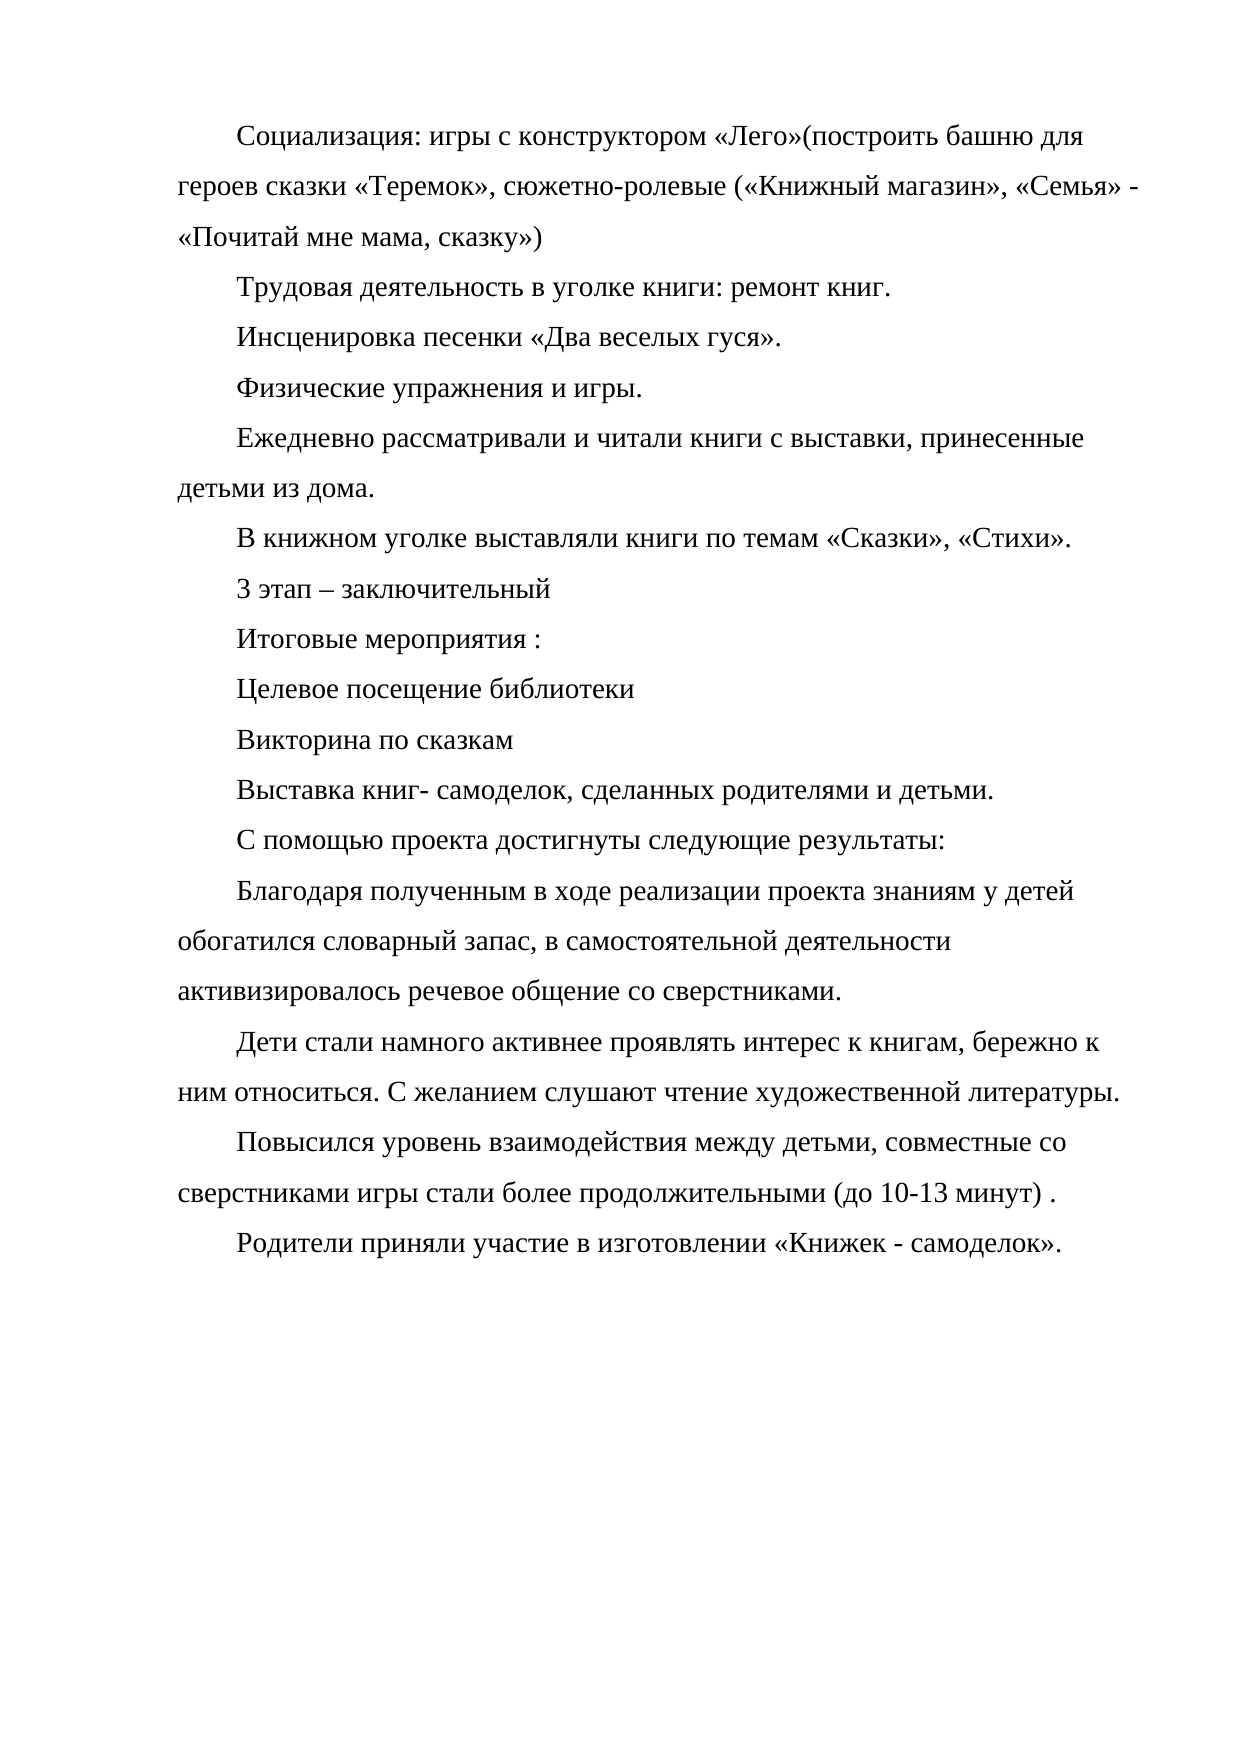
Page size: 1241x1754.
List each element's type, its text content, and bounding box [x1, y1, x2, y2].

text Родители приняли участие в изготовлении «Книжек - самоделок». [177, 1225, 1152, 1258]
text Инсценировка песенки «Два веселых гуся». [177, 319, 1152, 353]
text В книжном уголке выставляли книги по темам «Сказки», «Стихи». [177, 521, 1152, 554]
text Дети стали намного активнее проявлять интерес к книгам, бережно к ним относиться. С желанием слушают чтение художественной литературы. [177, 1024, 1152, 1108]
text Физические упражнения и игры. [177, 370, 1152, 403]
text Повысился уровень взаимодействия между детьми, совместные со сверстниками игры стали более продолжительными (до 10-13 минут) . [177, 1124, 1152, 1208]
text 3 этап – заключительный [177, 571, 1152, 604]
text Ежедневно рассматривали и читали книги с выставки, принесенные детьми из дома. [177, 420, 1152, 504]
text Викторина по сказкам [177, 722, 1152, 755]
text Социализация: игры с конструктором «Лего»(построить башню для героев сказки «Теремок», сюжетно-ролевые («Книжный магазин», «Семья» - «Почитай мне мама, сказку») [177, 118, 1152, 252]
text Итоговые мероприятия : [177, 621, 1152, 655]
text Трудовая деятельность в уголке книги: ремонт книг. [177, 269, 1152, 303]
text Благодаря полученным в ходе реализации проекта знаниям у детей обогатился словарный запас, в самостоятельной деятельности активизировалось речевое общение со сверстниками. [177, 873, 1152, 1007]
text Целевое посещение библиотеки [177, 672, 1152, 705]
text Выставка книг- самоделок, сделанных родителями и детьми. [177, 772, 1152, 806]
text С помощью проекта достигнуты следующие результаты: [177, 822, 1152, 856]
